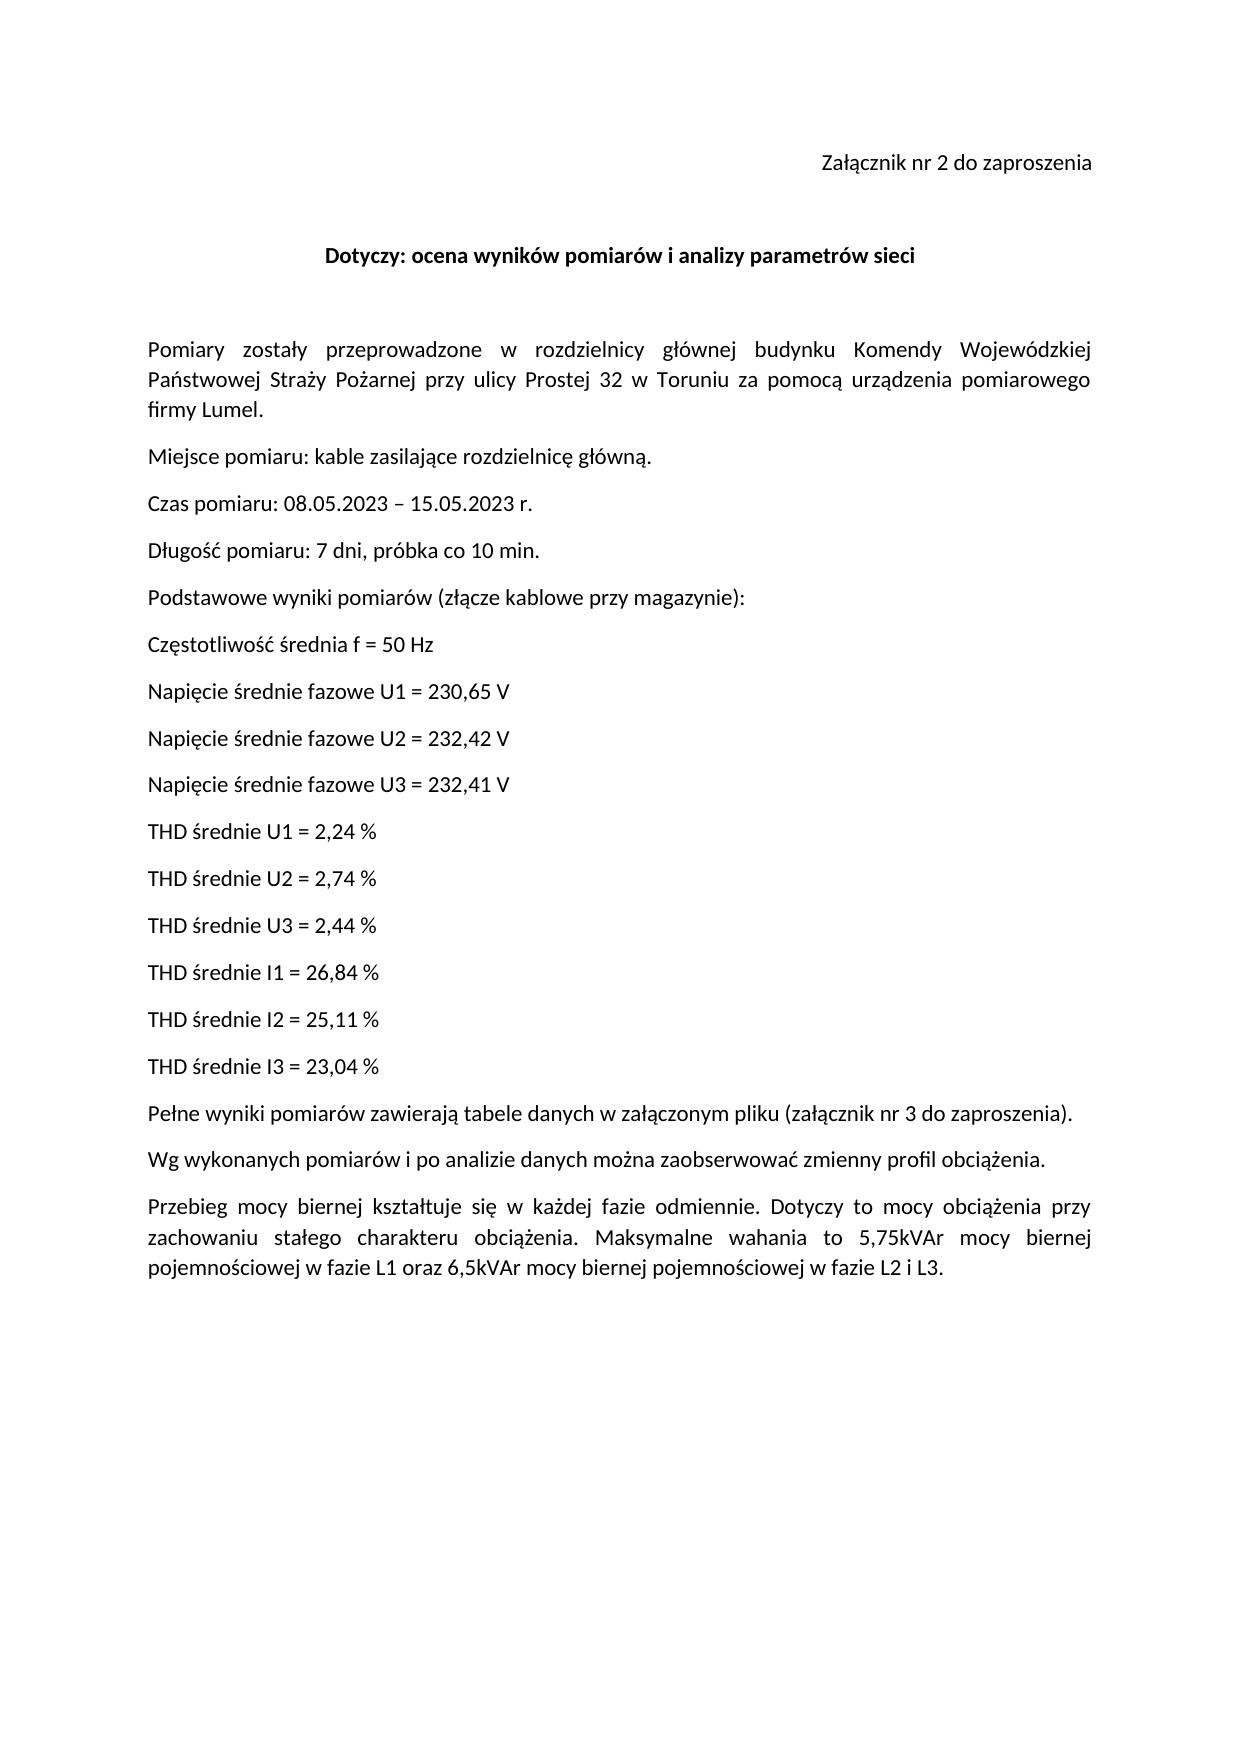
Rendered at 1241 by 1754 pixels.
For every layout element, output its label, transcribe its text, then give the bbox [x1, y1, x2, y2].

text Napięcie średnie fazowe U1 = 230,65 V [148, 677, 1093, 705]
text THD średnie U1 = 2,24 % [148, 817, 1093, 845]
text Pomiary zostały przeprowadzone w rozdzielnicy głównej budynku Komendy Wojewódzkiej Państwowej Straży Pożarnej przy ulicy Prostej 32 w Toruniu za pomocą urządzenia pomiarowego firmy Lumel. [148, 335, 1093, 423]
text Częstotliwość średnia f = 50 Hz [148, 630, 1093, 658]
text Miejsce pomiaru: kable zasilające rozdzielnicę główną. [148, 442, 1093, 470]
text Pełne wyniki pomiarów zawierają tabele danych w załączonym pliku (załącznik nr 3 do zaproszenia). [148, 1099, 1093, 1127]
text Podstawowe wyniki pomiarów (złącze kablowe przy magazynie): [148, 583, 1093, 611]
text Napięcie średnie fazowe U2 = 232,42 V [148, 724, 1093, 752]
text THD średnie I3 = 23,04 % [148, 1052, 1093, 1080]
text THD średnie U3 = 2,44 % [148, 911, 1093, 939]
text Wg wykonanych pomiarów i po analizie danych można zaobserwować zmienny profil obciążenia. [148, 1146, 1093, 1173]
text THD średnie I1 = 26,84 % [148, 958, 1093, 986]
text Napięcie średnie fazowe U3 = 232,41 V [148, 771, 1093, 798]
text Czas pomiaru: 08.05.2023 – 15.05.2023 r. [148, 489, 1093, 517]
text Przebieg mocy biernej kształtuje się w każdej fazie odmiennie. Dotyczy to mocy obciążenia przy zachowaniu stałego charakteru obciążenia. Maksymalne wahania to 5,75kVAr mocy biernej pojemnościowej w fazie L1 oraz 6,5kVAr mocy biernej pojemnościowej w fazie L2 i L3. [148, 1192, 1093, 1281]
text THD średnie U2 = 2,74 % [148, 864, 1093, 892]
text Dotyczy: ocena wyników pomiarów i analizy parametrów sieci [148, 241, 1093, 269]
text THD średnie I2 = 25,11 % [148, 1005, 1093, 1033]
text Załącznik nr 2 do zaproszenia [148, 148, 1093, 176]
text Długość pomiaru: 7 dni, próbka co 10 min. [148, 536, 1093, 564]
